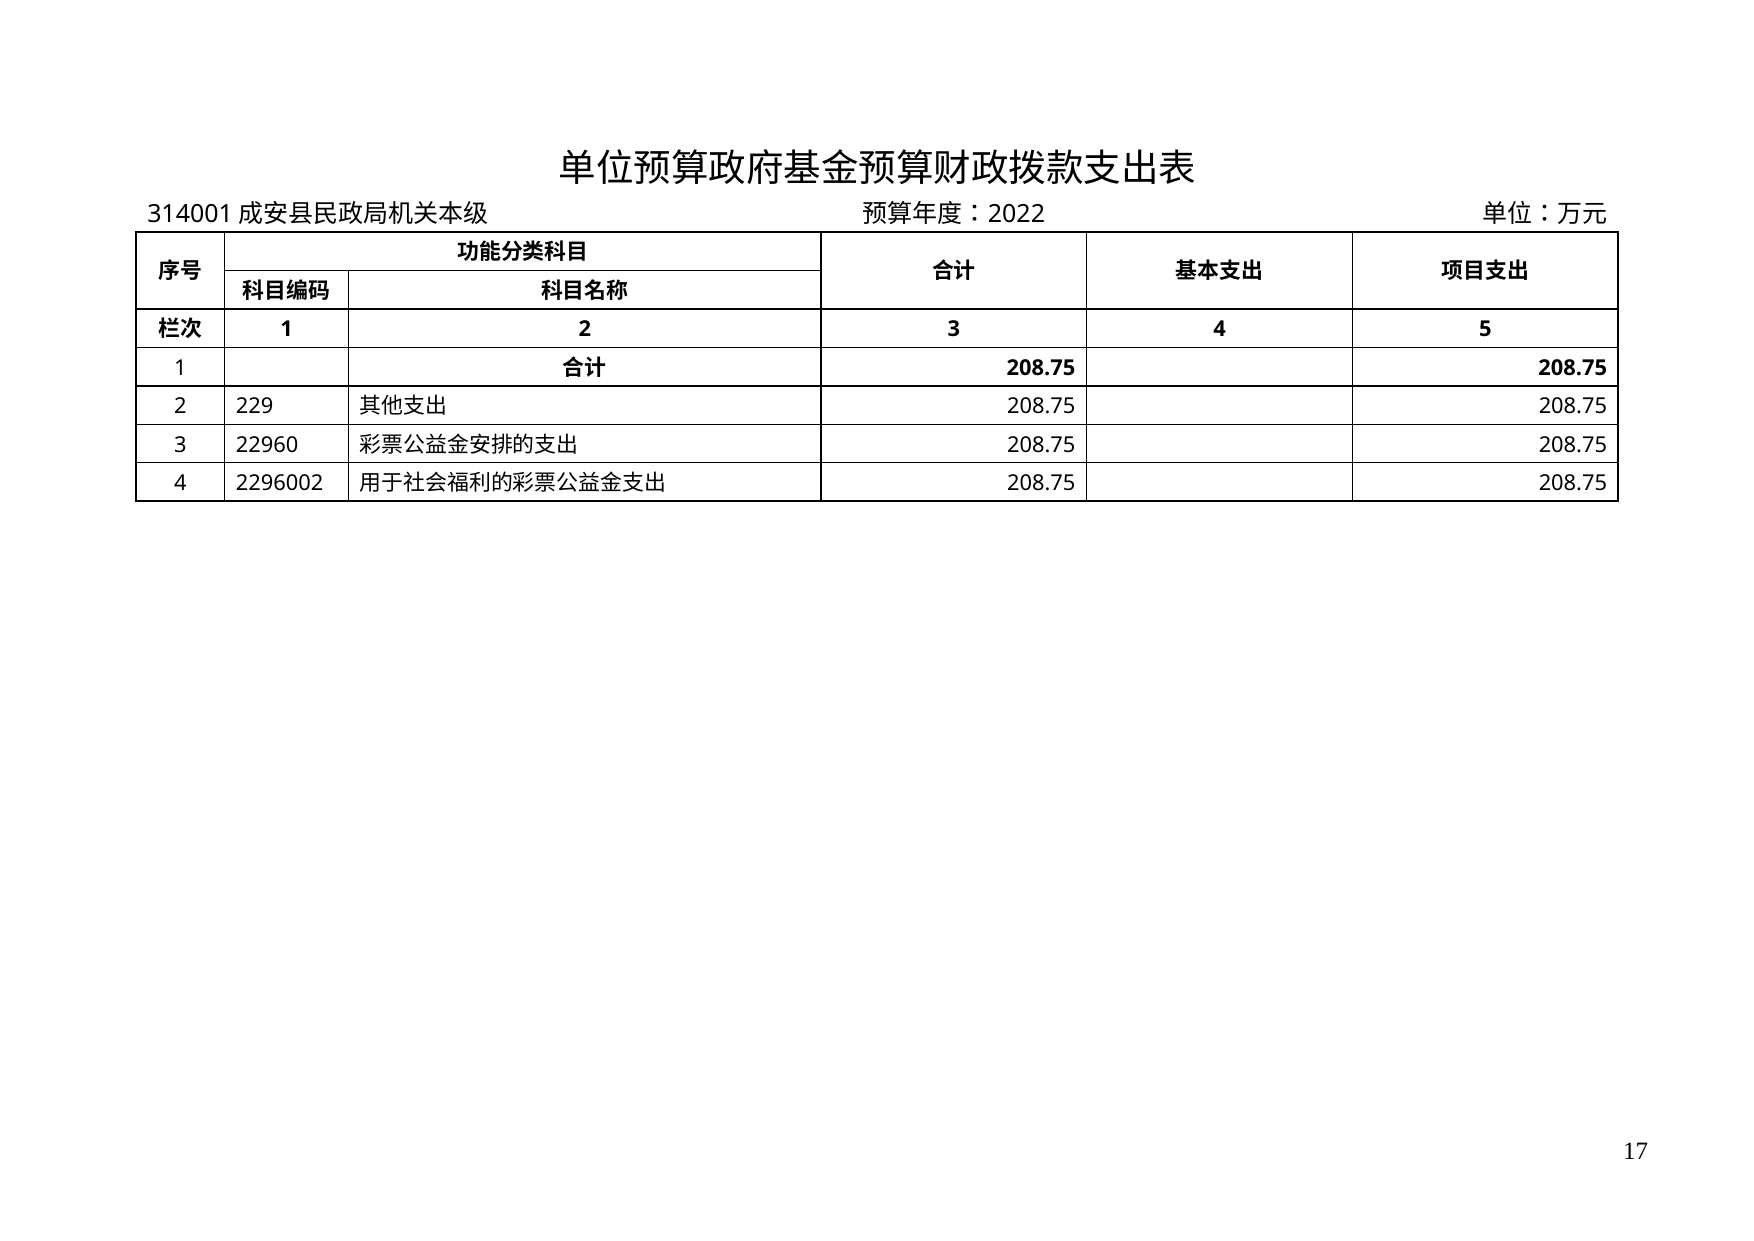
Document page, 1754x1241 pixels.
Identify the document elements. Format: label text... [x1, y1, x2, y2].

table_cell 208.75 [1353, 425, 1617, 462]
table_cell 合计 [822, 233, 1086, 308]
table_cell 1 [137, 348, 224, 385]
table_cell 项目支出 [1353, 233, 1617, 308]
table_cell 科目编码 [225, 271, 348, 308]
table_cell 序号 [137, 233, 224, 308]
table_cell 基本支出 [1087, 233, 1352, 308]
table_cell 科目名称 [349, 271, 820, 308]
table_cell 用于社会福利的彩票公益金支出 [349, 463, 820, 500]
table_cell 208.75 [1353, 387, 1617, 423]
table_cell 2 [349, 310, 820, 347]
table_cell 208.75 [822, 463, 1086, 500]
text 单位预算政府基金预算财政拨款支出表 [106, 142, 1648, 193]
table_header 单位：万元 [1087, 195, 1617, 231]
table_cell 4 [1087, 310, 1352, 347]
table_header 预算年度：2022 [822, 195, 1086, 231]
table_cell 合计 [349, 348, 820, 385]
table_cell 208.75 [1353, 348, 1617, 385]
table_cell 208.75 [822, 425, 1086, 462]
table_cell 208.75 [1353, 463, 1617, 500]
table_cell 彩票公益金安排的支出 [349, 425, 820, 462]
table_cell [1087, 387, 1352, 423]
table_cell 3 [822, 310, 1086, 347]
table_cell 3 [137, 425, 224, 462]
table_cell 其他支出 [349, 387, 820, 423]
table_cell 1 [225, 310, 348, 347]
table_cell [1087, 348, 1352, 385]
table_header 314001成安县民政局机关本级 [137, 195, 820, 231]
table_cell 4 [137, 463, 224, 500]
table_cell 208.75 [822, 348, 1086, 385]
table_cell [1087, 425, 1352, 462]
table_cell 5 [1353, 310, 1617, 347]
table_cell 229 [225, 387, 348, 423]
table_cell 22960 [225, 425, 348, 462]
table_cell [1087, 463, 1352, 500]
table_cell 功能分类科目 [225, 233, 820, 270]
table_cell [225, 348, 348, 385]
table_cell 208.75 [822, 387, 1086, 423]
table_cell 2 [137, 387, 224, 423]
table_cell 2296002 [225, 463, 348, 500]
table_cell 栏次 [137, 310, 224, 347]
